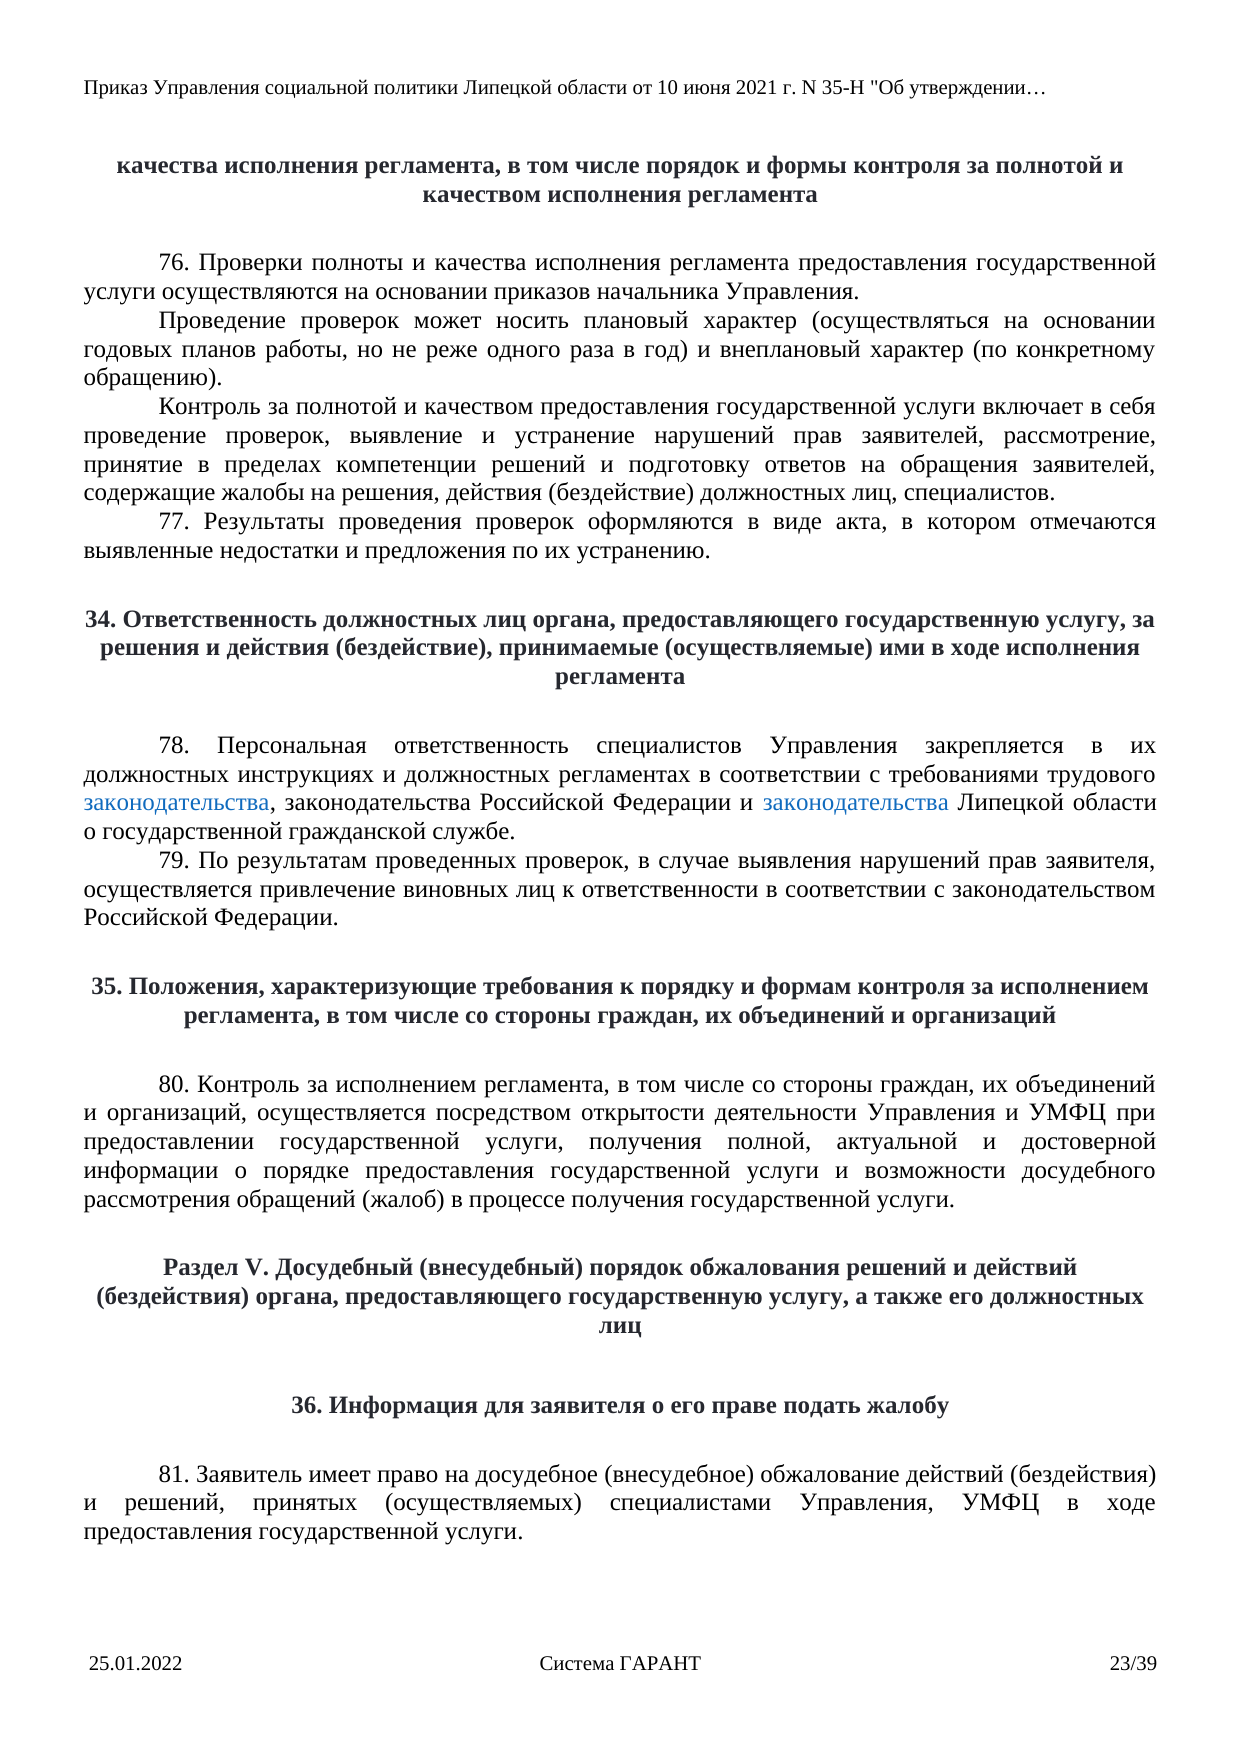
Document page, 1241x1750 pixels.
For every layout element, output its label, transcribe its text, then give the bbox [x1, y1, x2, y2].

subtitle 36. Информация для заявителя о его праве подать жалобу [83, 1390, 1157, 1419]
text 81. Заявитель имеет право на досудебное (внесудебное) обжалование действий (бездействия) и решений, принятых (осуществляемых) специалистами Управления, УМФЦ в ходе предоставления государственной услуги. [83, 1459, 1157, 1545]
text 77. Результаты проведения проверок оформляются в виде акта, в котором отмечаются выявленные недостатки и предложения по их устранению. [83, 506, 1157, 564]
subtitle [83, 150, 1157, 207]
subtitle 34. Ответственность должностных лиц органа, предоставляющего государственную услугу, за решения и действия (бездействие), принимаемые (осуществляемые) ими в ходе исполнения регламента [83, 604, 1157, 690]
text 79. По результатам проведенных проверок, в случае выявления нарушений прав заявителя, осуществляется привлечение виновных лиц к ответственности в соответствии с законодательством Российской Федерации. [83, 845, 1157, 931]
text 78. Персональная ответственность специалистов Управления закрепляется в их должностных инструкциях и должностных регламентах в соответствии с требованиями трудового законодательства, законодательства Российской Федерации и законодательства Липецкой области о государственной гражданской службе. [83, 730, 1157, 845]
text 80. Контроль за исполнением регламента, в том числе со стороны граждан, их объединений и организаций, осуществляется посредством открытости деятельности Управления и УМФЦ при предоставлении государственной услуги, получения полной, актуальной и достоверной информации о порядке предоставления государственной услуги и возможности досудебного рассмотрения обращений (жалоб) в процессе получения государственной услуги. [83, 1069, 1157, 1212]
subtitle 35. Положения, характеризующие требования к порядку и формам контроля за исполнением регламента, в том числе со стороны граждан, их объединений и организаций [83, 971, 1157, 1029]
subtitle Раздел V. Досудебный (внесудебный) порядок обжалования решений и действий (бездействия) органа, предоставляющего государственную услугу, а также его должностных лиц [83, 1252, 1157, 1339]
text 76. Проверки полноты и качества исполнения регламента предоставления государственной услуги осуществляются на основании приказов начальника Управления. [83, 247, 1157, 305]
text Контроль за полнотой и качеством предоставления государственной услуги включает в себя проведение проверок, выявление и устранение нарушений прав заявителей, рассмотрение, принятие в пределах компетенции решений и подготовку ответов на обращения заявителей, содержащие жалобы на решения, действия (бездействие) должностных лиц, специалистов. [83, 391, 1157, 506]
text Проведение проверок может носить плановый характер (осуществляться на основании годовых планов работы, но не реже одного раза в год) и внеплановый характер (по конкретному обращению). [83, 305, 1157, 391]
